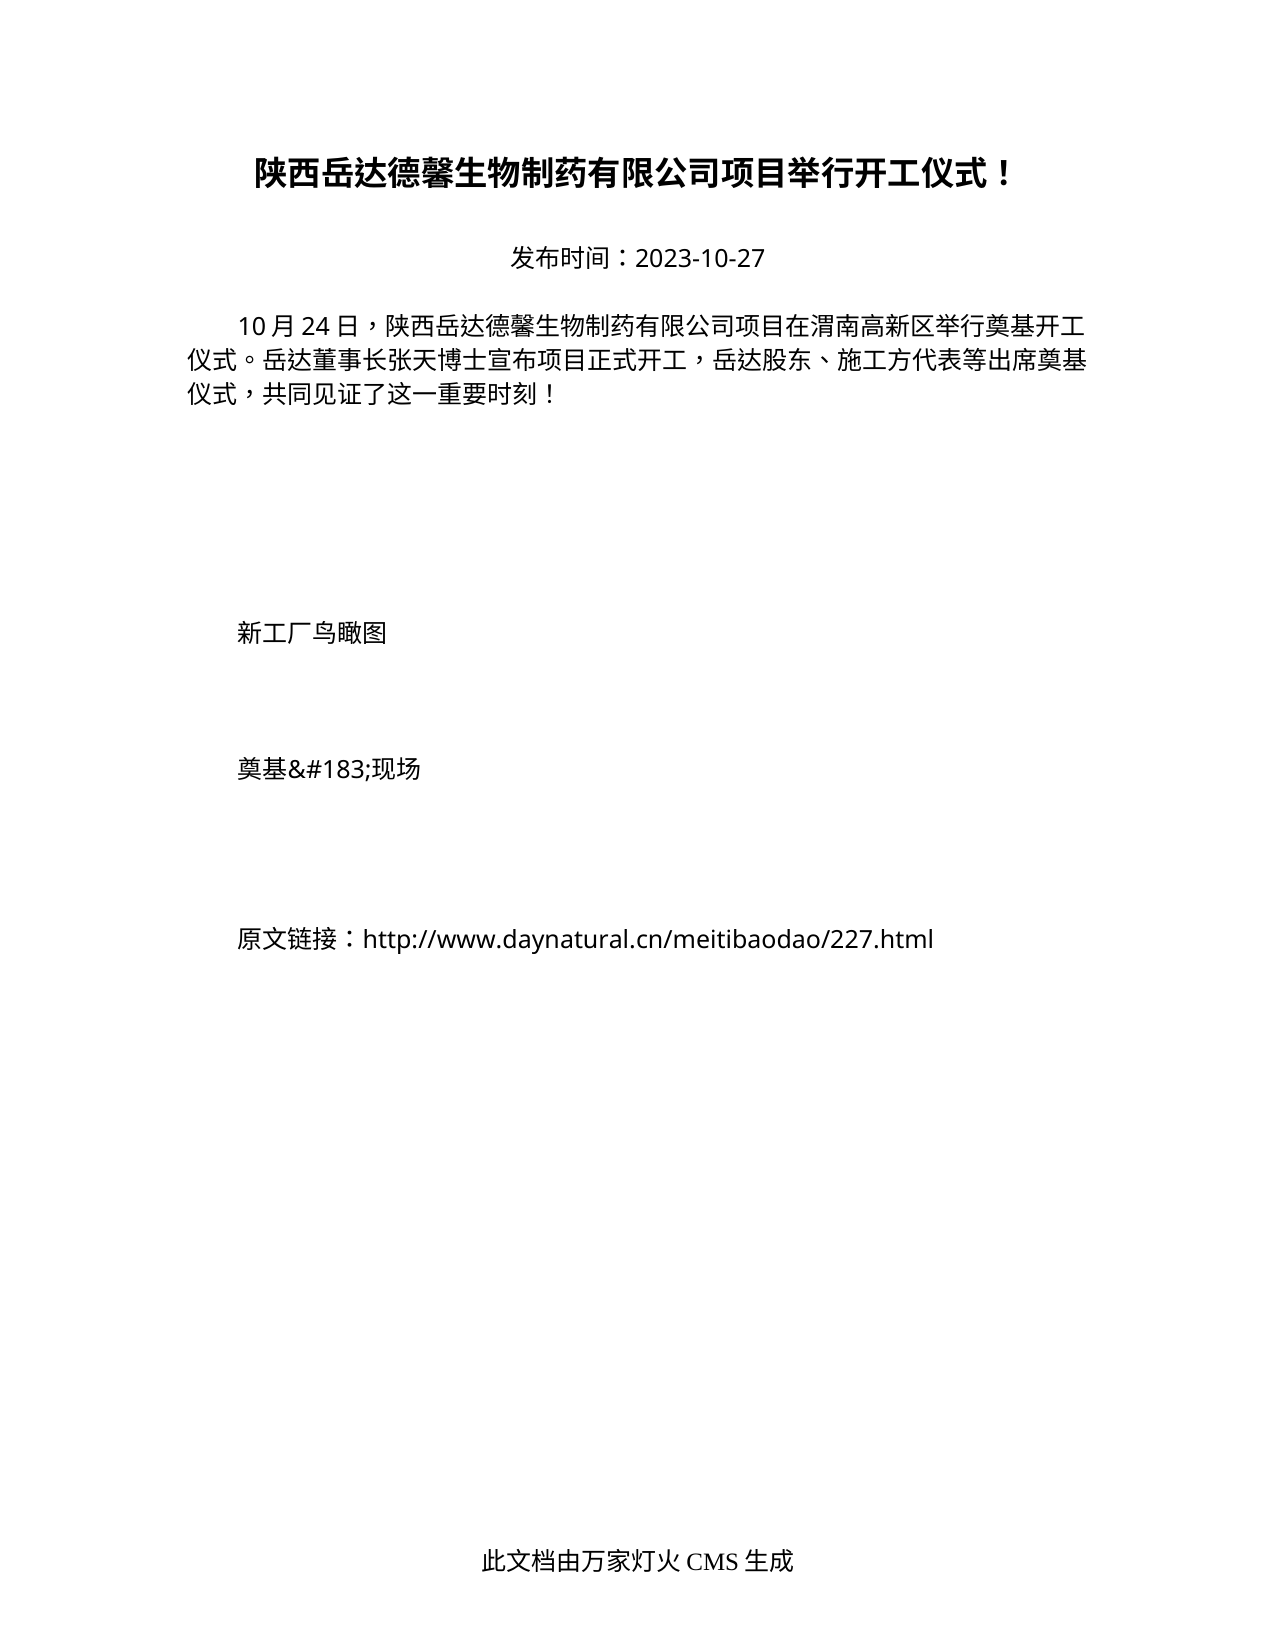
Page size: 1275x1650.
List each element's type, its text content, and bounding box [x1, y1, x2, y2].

text 10月24日，陕西岳达德馨生物制药有限公司项目在渭南高新区举行奠基开工仪式。岳达董事长张天博士宣布项目正式开工，岳达股东、施工方代表等出席奠基仪式，共同见证了这一重要时刻！ [187, 309, 1087, 411]
text 原文链接：http://www.daynatural.cn/meitibaodao/227.html [187, 922, 1087, 956]
text 新工厂鸟瞰图 [187, 616, 1087, 649]
text 陕西岳达德馨生物制药有限公司项目举行开工仪式！ [187, 150, 1087, 195]
text 奠基&#183;现场 [187, 752, 1087, 786]
text 发布时间：2023-10-27 [187, 241, 1087, 275]
